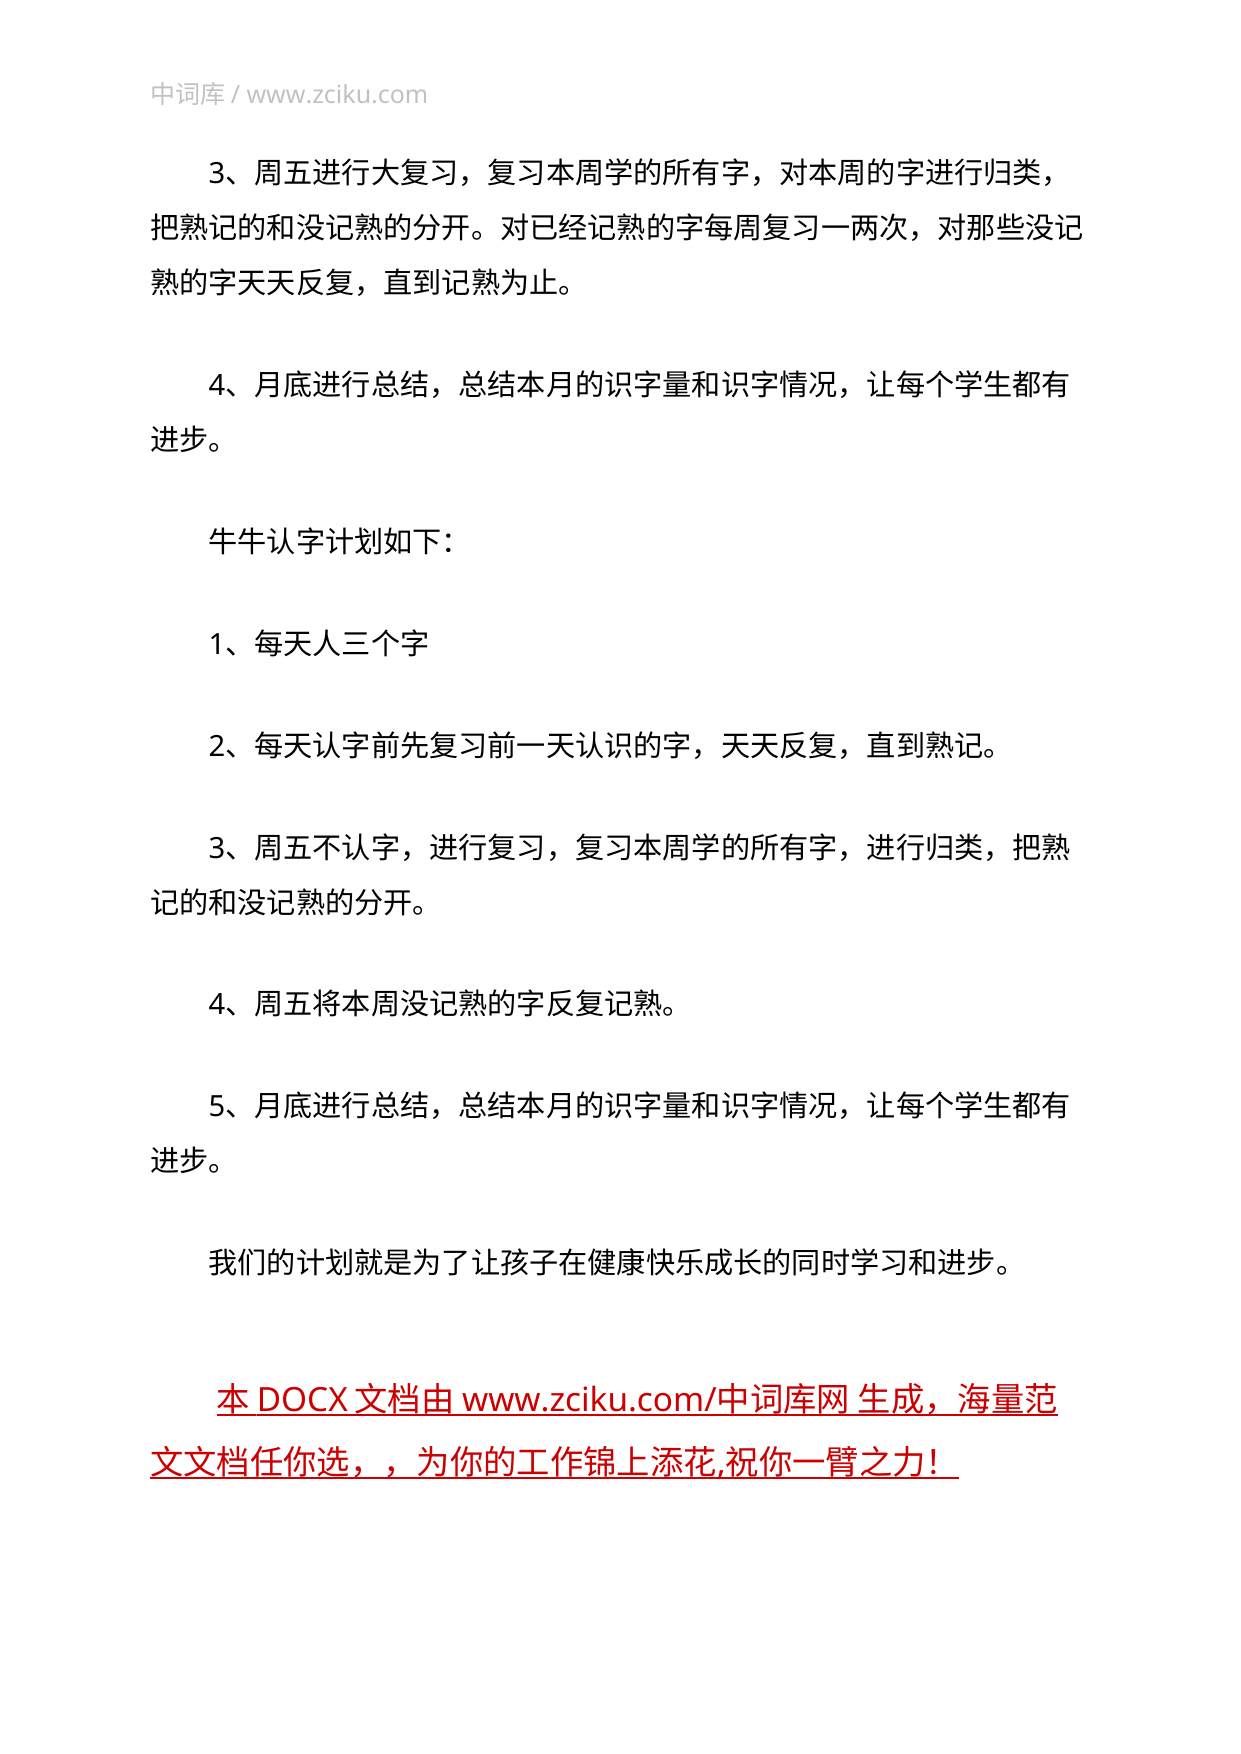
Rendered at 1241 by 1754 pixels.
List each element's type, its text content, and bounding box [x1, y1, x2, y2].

text 3、周五进行大复习，复习本周学的所有字，对本周的字进行归类，把熟记的和没记熟的分开。对已经记熟的字每周复习一两次，对那些没记熟的字天天反复，直到记熟为止。 [150, 150, 1090, 302]
text 5、月底进行总结，总结本月的识字量和识字情况，让每个学生都有进步。 [150, 1083, 1090, 1180]
text 本DOCX文档由 www.zciku.com/中词库网 生成，海量范文文档任你选，，为你的工作锦上添花,祝你一臂之力！ [150, 1373, 1090, 1484]
text 牛牛认字计划如下： [150, 518, 1090, 561]
text 2、每天认字前先复习前一天认识的字，天天反复，直到熟记。 [150, 722, 1090, 764]
text 1、每天人三个字 [150, 620, 1090, 663]
text 4、周五将本周没记熟的字反复记熟。 [150, 981, 1090, 1023]
text 3、周五不认字，进行复习，复习本周学的所有字，进行归类，把熟记的和没记熟的分开。 [150, 824, 1090, 921]
text 4、月底进行总结，总结本月的识字量和识字情况，让每个学生都有进步。 [150, 362, 1090, 459]
text 我们的计划就是为了让孩子在健康快乐成长的同时学习和进步。 [150, 1240, 1090, 1282]
